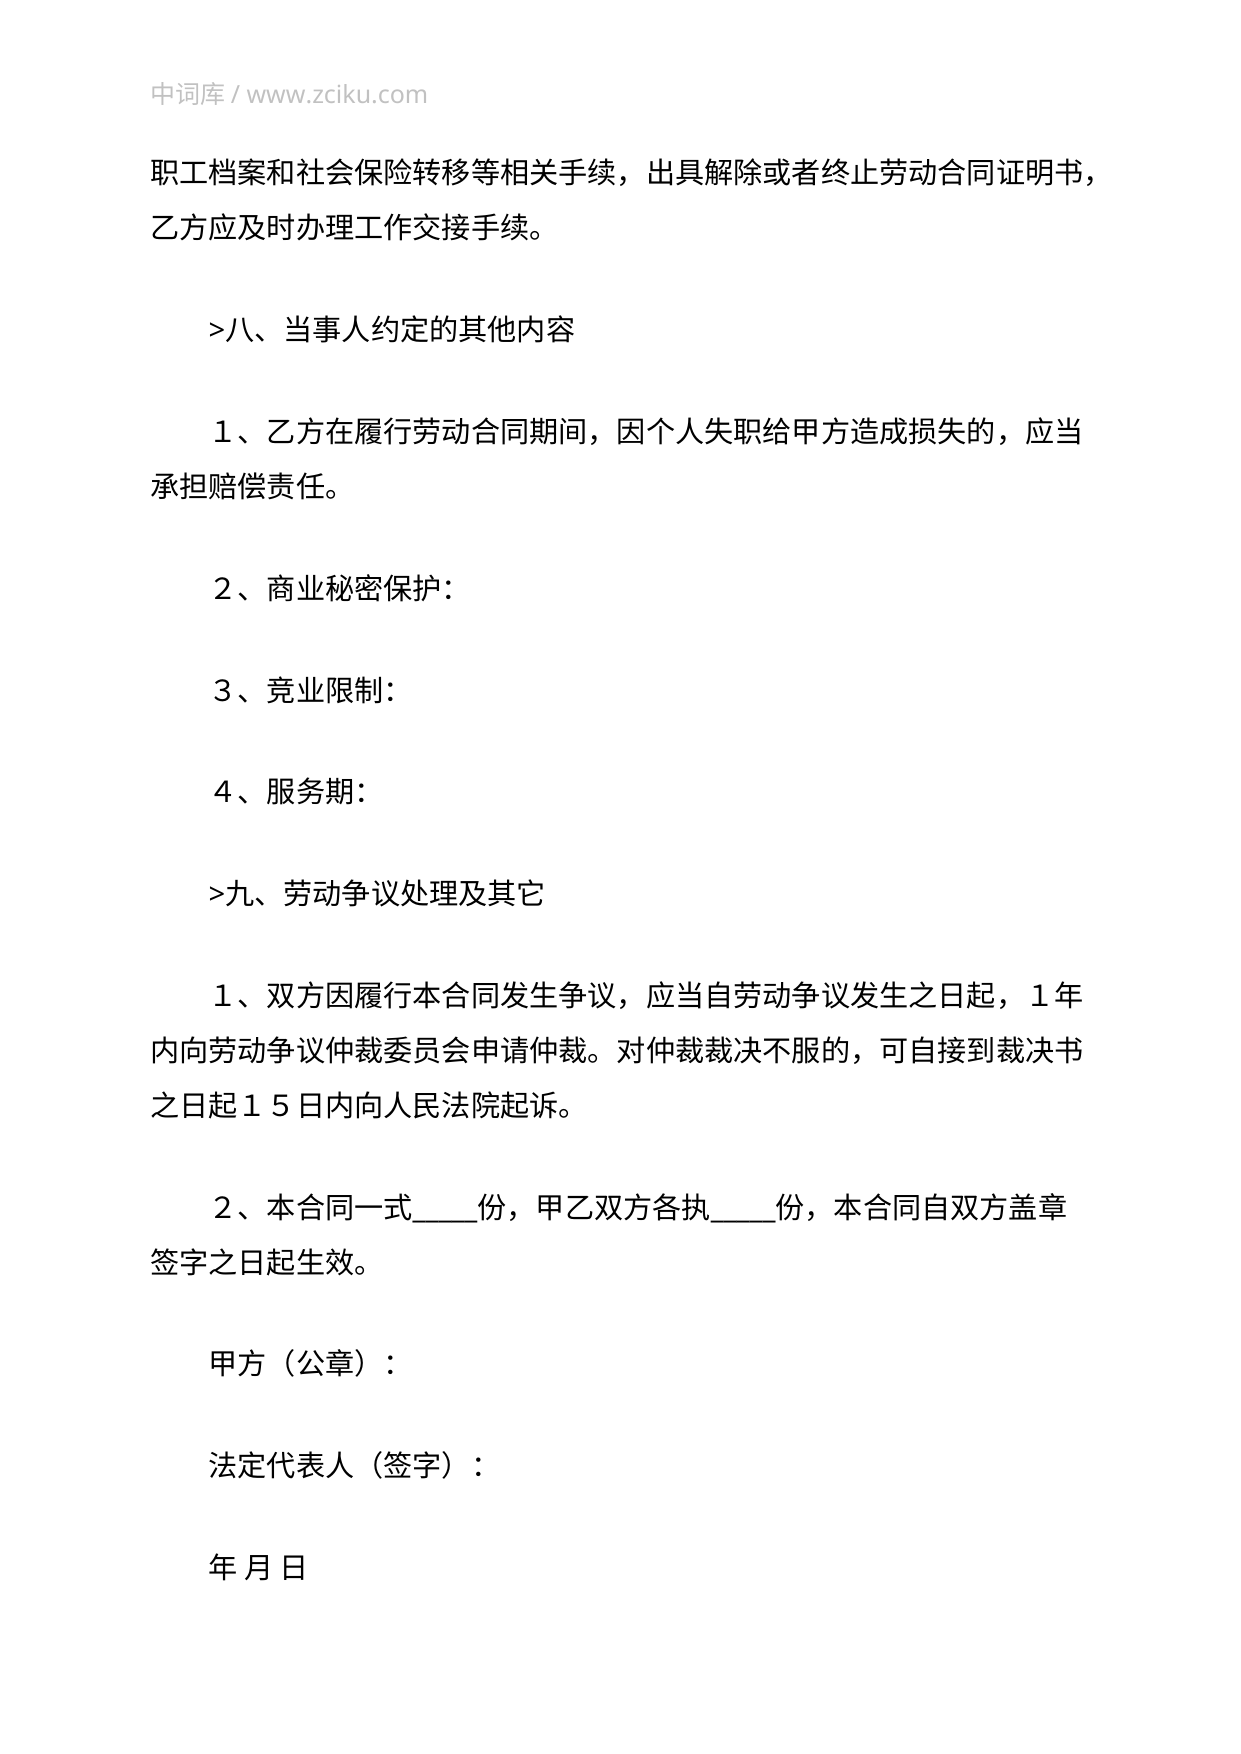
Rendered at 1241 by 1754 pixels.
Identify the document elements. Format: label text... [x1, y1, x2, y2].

text １、双方因履行本合同发生争议，应当自劳动争议发生之日起，１年内向劳动争议仲裁委员会申请仲裁。对仲裁裁决不服的，可自接到裁决书之日起１５日内向人民法院起诉。 [150, 973, 1090, 1125]
text ２、本合同一式_____份，甲乙双方各执_____份，本合同自双方盖章签字之日起生效。 [150, 1184, 1090, 1281]
text >八、当事人约定的其他内容 [150, 307, 1090, 349]
text 法定代表人（签字）： [150, 1443, 1090, 1485]
text ３、竞业限制： [150, 667, 1090, 709]
text ４、服务期： [150, 769, 1090, 811]
text ２、商业秘密保护： [150, 565, 1090, 608]
text 年 月 日 [150, 1544, 1090, 1587]
text 甲方（公章）： [150, 1341, 1090, 1383]
text >九、劳动争议处理及其它 [150, 871, 1090, 913]
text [150, 150, 1090, 247]
text １、乙方在履行劳动合同期间，因个人失职给甲方造成损失的，应当承担赔偿责任。 [150, 409, 1090, 506]
